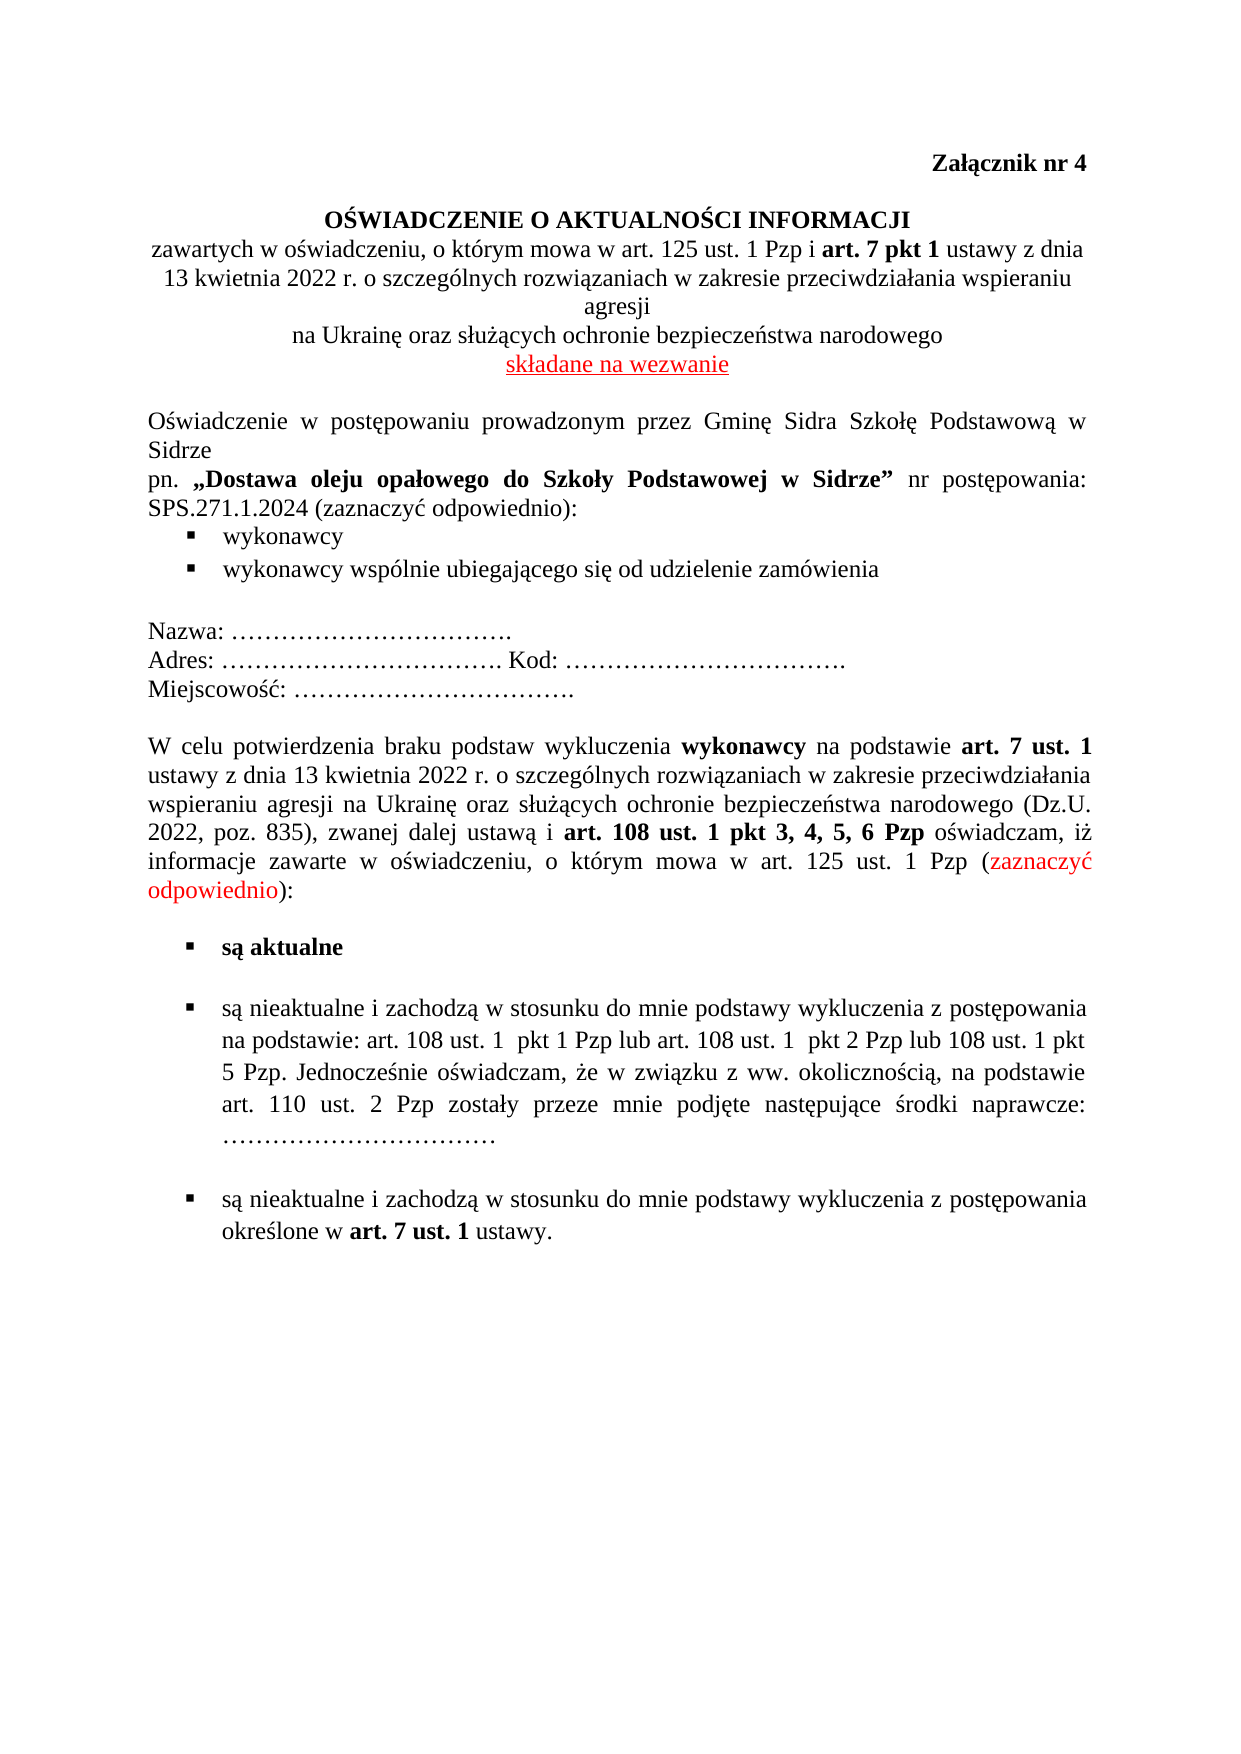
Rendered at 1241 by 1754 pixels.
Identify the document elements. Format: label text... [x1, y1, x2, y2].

list są nieaktualne i zachodzą w stosunku do mnie podstawy wykluczenia z postępowania określone w art. 7 ust. 1 ustawy. [184, 1184, 1087, 1245]
text Oświadczenie w postępowaniu prowadzonym przez Gminę Sidra Szkołę Podstawową w Sidrze pn. „Dostawa oleju opałowego do Szkoły Podstawowej w Sidrze” nr postępowania: SPS.271.1.2024 (zaznaczyć odpowiednio): [148, 406, 1087, 521]
list wykonawcy [185, 521, 1087, 550]
list wykonawcy wspólnie ubiegającego się od udzielenie zamówienia [185, 554, 1087, 583]
text Nazwa: ……………………………. [148, 616, 1087, 645]
text Adres: ……………………………. Kod: ……………………………. [148, 645, 1087, 674]
text zawartych w oświadczeniu, o którym mowa w art. 125 ust. 1 Pzp i art. 7 pkt 1 ustawy z dnia 13 kwietnia 2022 r. o szczególnych rozwiązaniach w zakresie przeciwdziałania wspieraniu agresji na Ukrainę oraz służących ochronie bezpieczeństwa narodowego [148, 234, 1087, 349]
list są nieaktualne i zachodzą w stosunku do mnie podstawy wykluczenia z postępowania na podstawie: art. 108 ust. 1 pkt 1 Pzp lub art. 108 ust. 1 pkt 2 Pzp lub 108 ust. 1 pkt 5 Pzp. Jednocześnie oświadczam, że w związku z ww. okolicznością, na podstawie art. 110 ust. 2 Pzp zostały przeze mnie podjęte następujące środki naprawcze: …………………………… [184, 993, 1087, 1149]
list są aktualne [184, 932, 1023, 961]
text OŚWIADCZENIE O AKTUALNOŚCI INFORMACJI [148, 205, 1087, 234]
text W celu potwierdzenia braku podstaw wykluczenia wykonawcy na podstawie art. 7 ust. 1 ustawy z dnia 13 kwietnia 2022 r. o szczególnych rozwiązaniach w zakresie przeciwdziałania wspieraniu agresji na Ukrainę oraz służących ochronie bezpieczeństwa narodowego (Dz.U. 2022, poz. 835), zwanej dalej ustawą i art. 108 ust. 1 pkt 3, 4, 5, 6 Pzp oświadczam, iż informacje zawarte w oświadczeniu, o którym mowa w art. 125 ust. 1 Pzp (zaznaczyć odpowiednio): [148, 731, 1092, 904]
text Załącznik nr 4 [148, 148, 1087, 176]
text składane na wezwanie [148, 349, 1087, 378]
text Miejscowość: ……………………………. [148, 674, 1087, 702]
